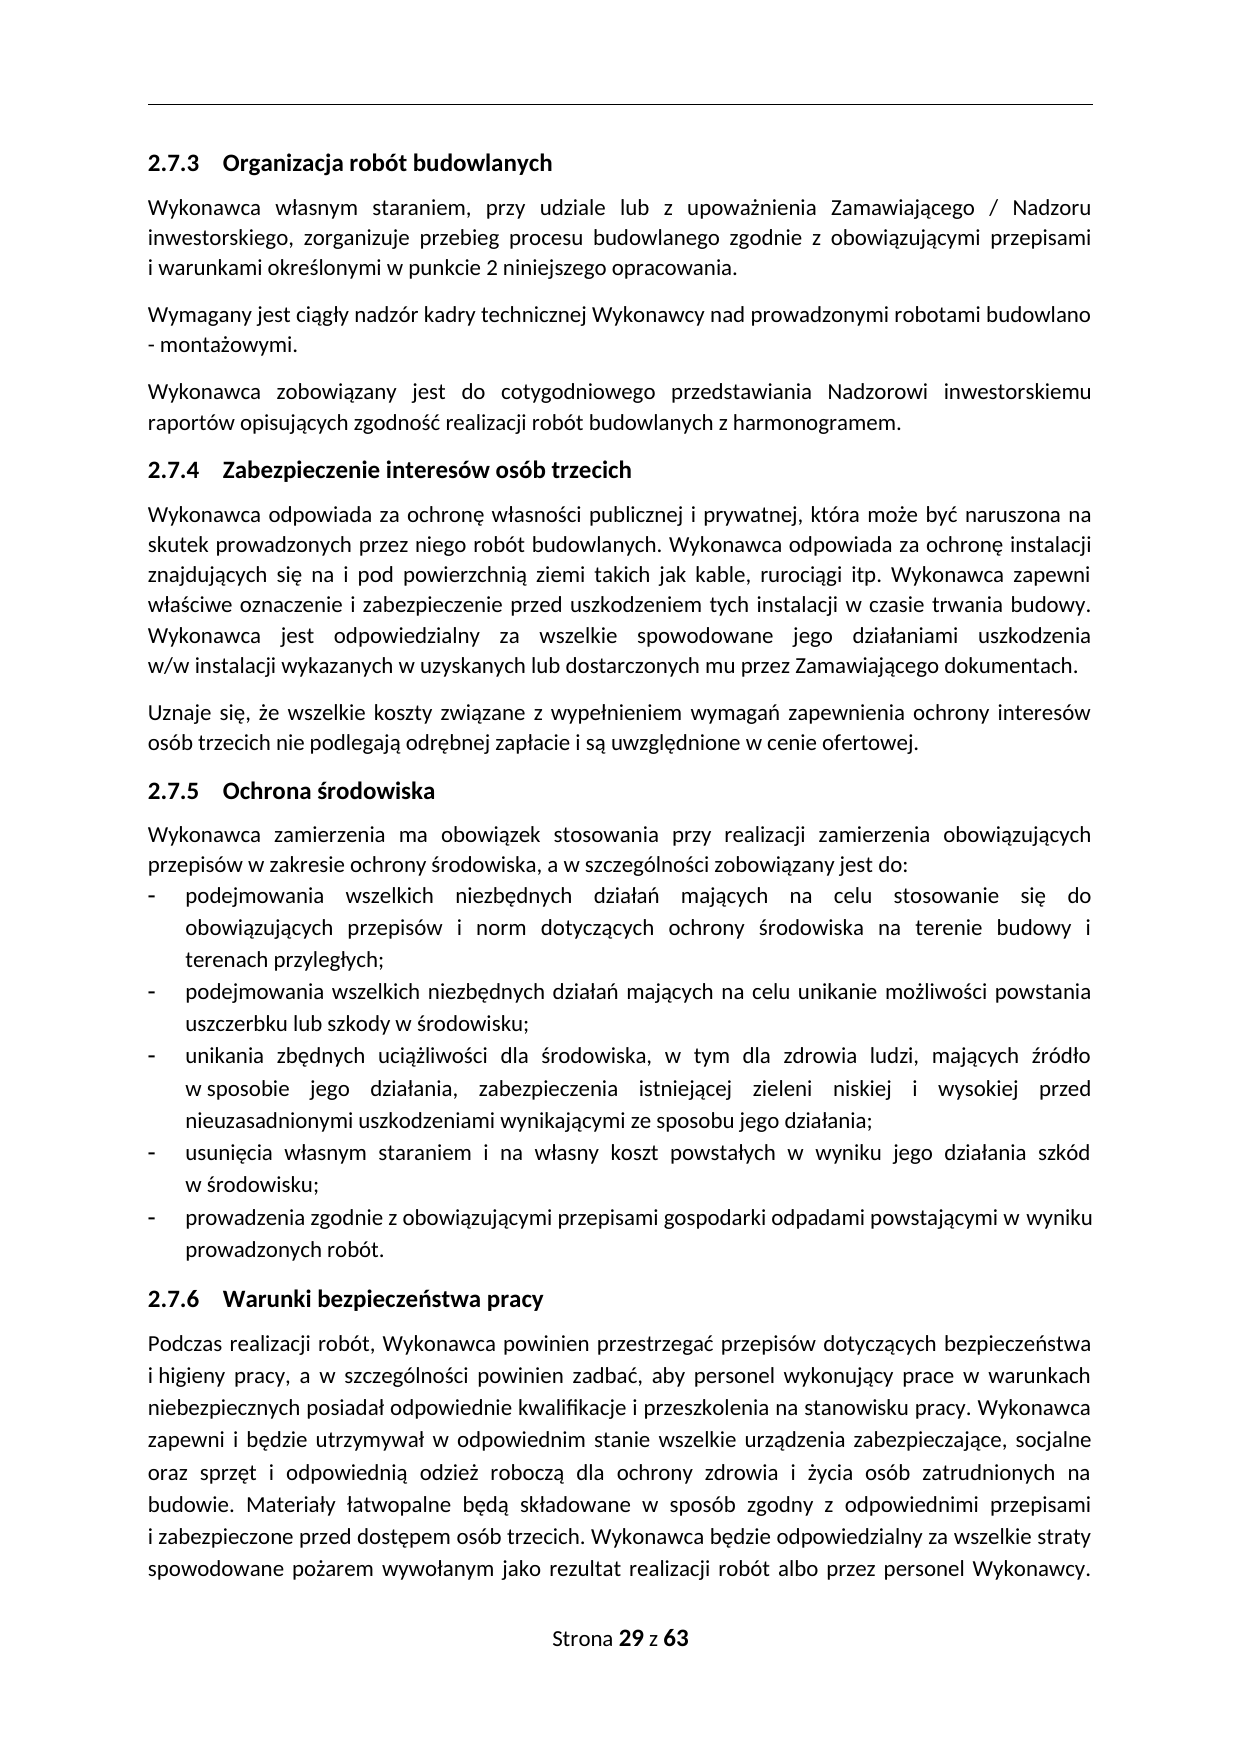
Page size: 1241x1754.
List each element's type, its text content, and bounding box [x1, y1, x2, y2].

text Wykonawca zobowiązany jest do cotygodniowego przedstawiania Nadzorowi inwestorskiemu raportów opisujących zgodność realizacji robót budowlanych z harmonogramem. [148, 377, 1093, 436]
text Wykonawca własnym staraniem, przy udziale lub z upoważnienia Zamawiającego / Nadzoru inwestorskiego, zorganizuje przebieg procesu budowlanego zgodnie z obowiązującymi przepisami i warunkami określonymi w punkcie 2 niniejszego opracowania. [148, 193, 1093, 281]
list usunięcia własnym staraniem i na własny koszt powstałych w wyniku jego działania szkód w środowisku; [148, 1138, 1093, 1198]
list podejmowania wszelkich niezbędnych działań mających na celu stosowanie się do obowiązujących przepisów i norm dotyczących ochrony środowiska na terenie budowy i terenach przyległych; [148, 881, 1093, 973]
subtitle Zabezpieczenie interesów osób trzecich [148, 454, 1093, 485]
list unikania zbędnych uciążliwości dla środowiska, w tym dla zdrowia ludzi, mających źródło w sposobie jego działania, zabezpieczenia istniejącej zieleni niskiej i wysokiej przed nieuzasadnionymi uszkodzeniami wynikającymi ze sposobu jego działania; [148, 1042, 1093, 1134]
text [148, 1329, 1093, 1582]
subtitle Organizacja robót budowlanych [148, 148, 1093, 178]
text Wykonawca zamierzenia ma obowiązek stosowania przy realizacji zamierzenia obowiązujących przepisów w zakresie ochrony środowiska, a w szczególności zobowiązany jest do: [148, 820, 1093, 878]
subtitle Ochrona środowiska [148, 775, 1093, 805]
text Wymagany jest ciągły nadzór kadry technicznej Wykonawcy nad prowadzonymi robotami budowlano - montażowymi. [148, 300, 1093, 358]
text Uznaje się, że wszelkie koszty związane z wypełnieniem wymagań zapewnienia ochrony interesów osób trzecich nie podlegają odrębnej zapłacie i są uwzględnione w cenie ofertowej. [148, 698, 1093, 756]
subtitle Warunki bezpieczeństwa pracy [148, 1284, 1093, 1314]
list podejmowania wszelkich niezbędnych działań mających na celu unikanie możliwości powstania uszczerbku lub szkody w środowisku; [148, 977, 1093, 1037]
text Wykonawca odpowiada za ochronę własności publicznej i prywatnej, która może być naruszona na skutek prowadzonych przez niego robót budowlanych. Wykonawca odpowiada za ochronę instalacji znajdujących się na i pod powierzchnią ziemi takich jak kable, rurociągi itp. Wykonawca zapewni właściwe oznaczenie i zabezpieczenie przed uszkodzeniem tych instalacji w czasie trwania budowy. Wykonawca jest odpowiedzialny za wszelkie spowodowane jego działaniami uszkodzenia w/w instalacji wykazanych w uzyskanych lub dostarczonych mu przez Zamawiającego dokumentach. [148, 500, 1093, 679]
list prowadzenia zgodnie z obowiązującymi przepisami gospodarki odpadami powstającymi w wyniku prowadzonych robót. [148, 1203, 1093, 1263]
